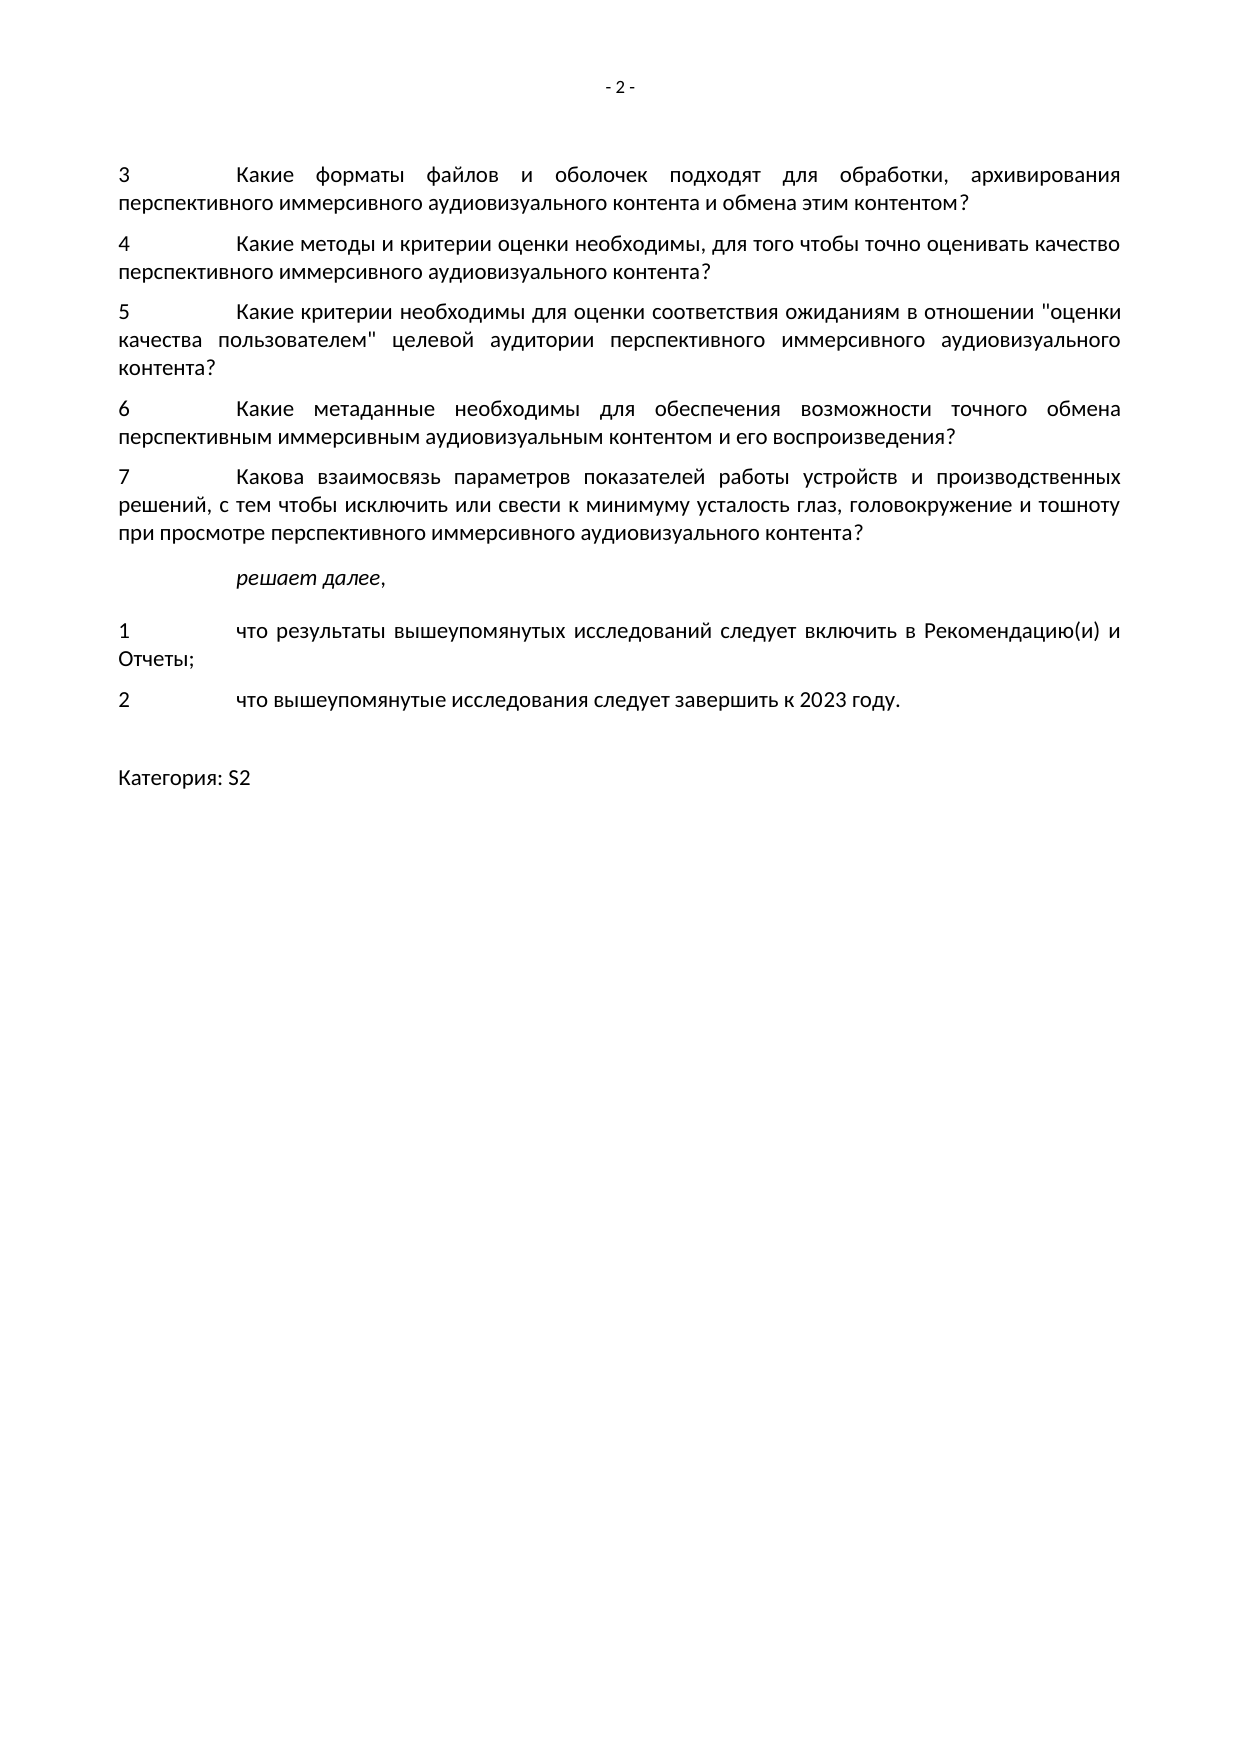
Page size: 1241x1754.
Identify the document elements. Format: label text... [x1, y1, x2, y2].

text Категория: S2 [118, 763, 1122, 791]
text 2 что вышеупомянутые исследования следует завершить к 2023 году. [118, 685, 1122, 713]
text 6 Какие метаданные необходимы для обеспечения возможности точного обмена перспективным иммерсивным аудиовизуальным контентом и его воспроизведения? [118, 394, 1122, 450]
text 4 Какие методы и критерии оценки необходимы, для того чтобы точно оценивать качество перспективного иммерсивного аудиовизуального контента? [118, 229, 1122, 285]
text 1 что результаты вышеупомянутых исследований следует включить в Рекомендацию(и) и Отчеты; [118, 616, 1122, 672]
text 7 Какова взаимосвязь параметров показателей работы устройств и производственных решений, с тем чтобы исключить или свести к минимуму усталость глаз, головокружение и тошноту при просмотре перспективного иммерсивного аудиовизуального контента? [118, 462, 1122, 546]
text 3 Какие форматы файлов и оболочек подходят для обработки, архивирования перспективного иммерсивного аудиовизуального контента и обмена этим контентом? [118, 160, 1122, 216]
text решает далее, [236, 563, 1122, 591]
text 5 Какие критерии необходимы для оценки соответствия ожиданиям в отношении "оценки качества пользователем" целевой аудитории перспективного иммерсивного аудиовизуального контента? [118, 297, 1122, 381]
